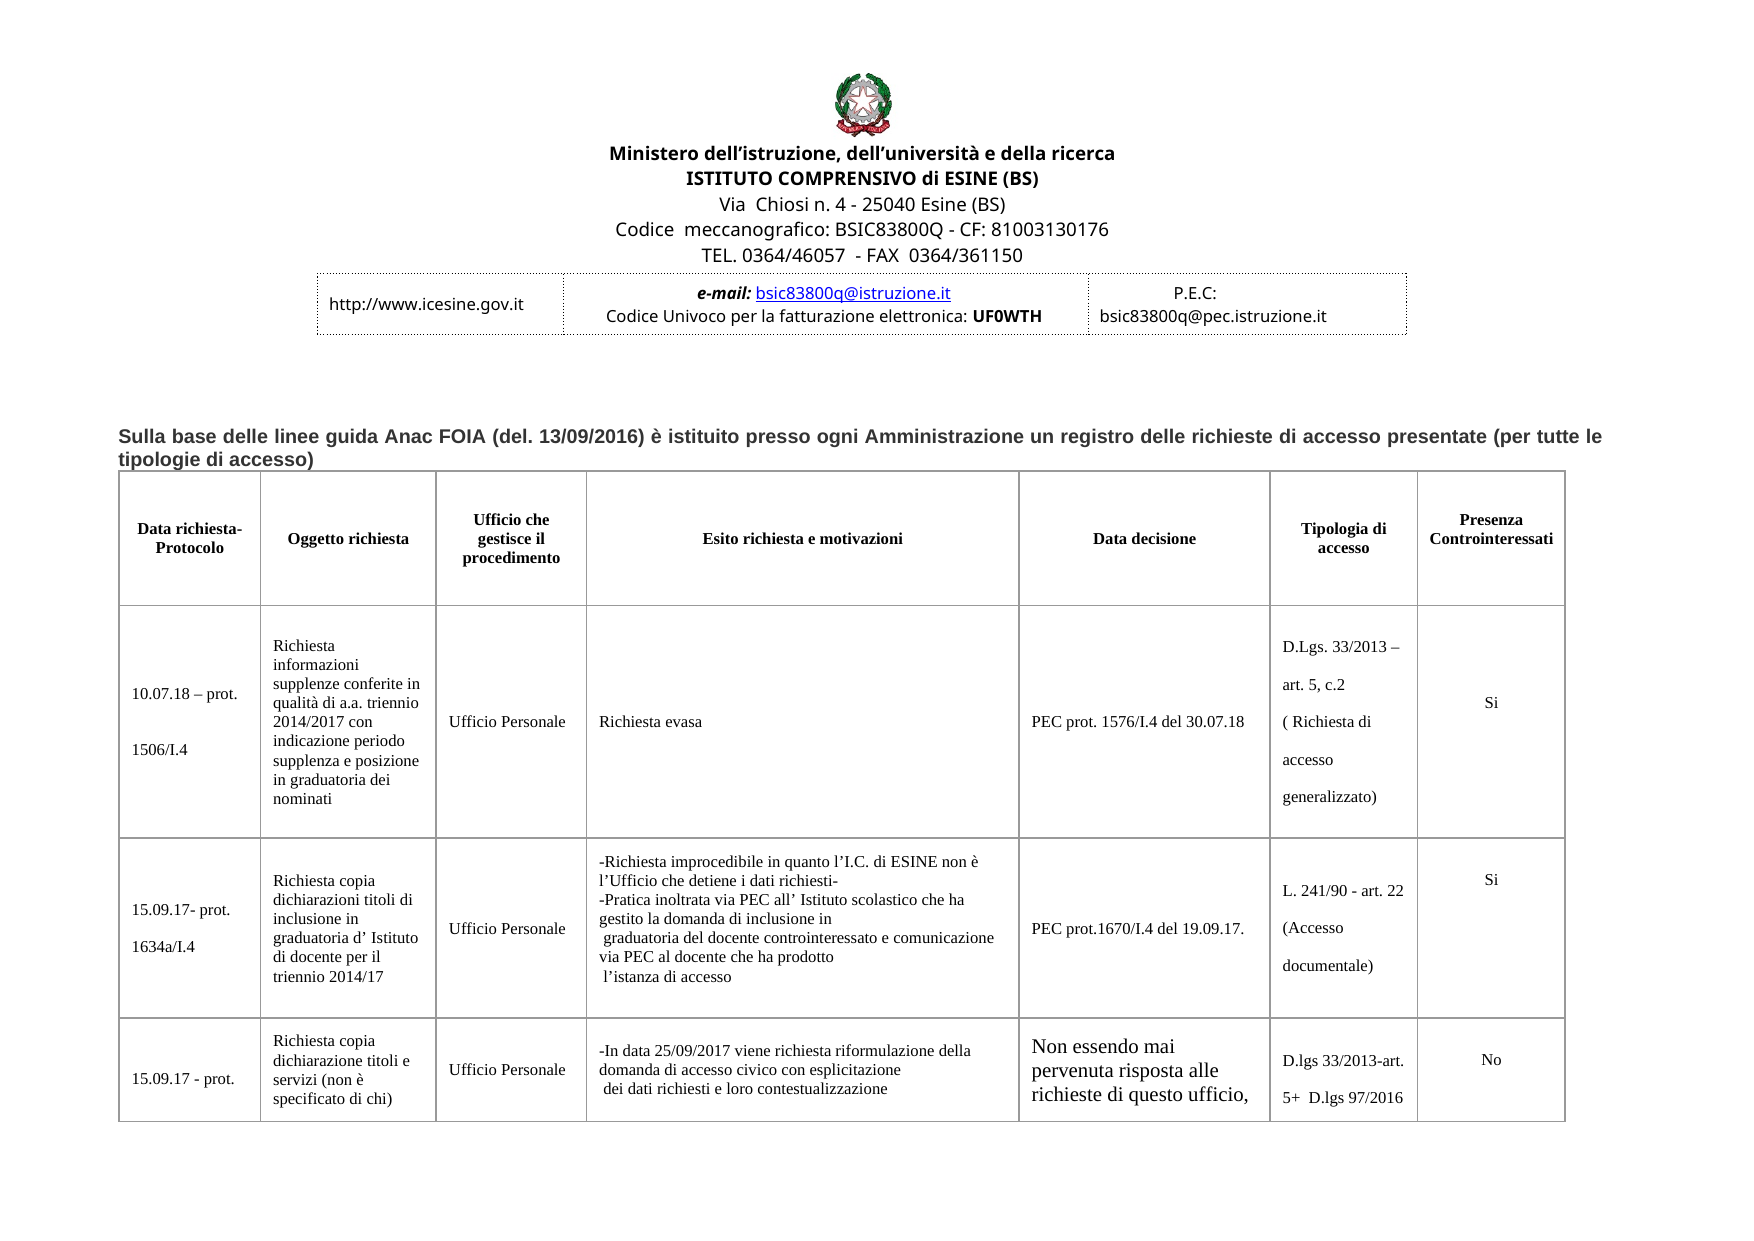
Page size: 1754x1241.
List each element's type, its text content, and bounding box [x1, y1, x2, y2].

table_cell 15.09.17 - prot. 1634b/I.4 [120, 1019, 260, 1121]
table_header Ufficio che gestisce il procedimento [437, 472, 586, 604]
table_cell PEC prot. 1576/I.4 del 30.07.18 [1020, 606, 1269, 837]
table_header Data richiesta- Protocolo [120, 472, 260, 604]
table_cell Richiesta copia dichiarazione titoli e servizi (non è specificato di chi) [261, 1019, 435, 1121]
table_cell Non essendo mai pervenuta risposta alle richieste di questo ufficio, il procedimento si ritiene concluso il 25.10.2017. [1020, 1019, 1269, 1121]
table_cell L. 241/90 - art. 22 (Accesso documentale) [1271, 839, 1417, 1017]
table_cell Si [1418, 606, 1564, 837]
table_header Oggetto richiesta [261, 472, 435, 604]
table_header Data decisione [1020, 472, 1269, 604]
table_cell 10.07.18 – prot. 1506/I.4 [120, 606, 260, 837]
table_cell No [1418, 1019, 1564, 1121]
table_cell D.Lgs. 33/2013 – art. 5, c.2 ( Richiesta di accesso generalizzato) [1271, 606, 1417, 837]
table_cell PEC prot.1670/I.4 del 19.09.17. [1020, 839, 1269, 1017]
table_cell Ufficio Personale [437, 839, 586, 1017]
table_cell Si [1418, 839, 1564, 1017]
table_cell -Richiesta improcedibile in quanto l’I.C. di ESINE non è l’Ufficio che detiene i dati richiesti- -Pratica inoltrata via PEC all’ Istituto scolastico che ha gestito la domanda di inclusione in graduatoria del docente controinteressato e comunicazione via PEC al docente che ha prodotto l’istanza di accesso [587, 839, 1018, 1017]
table_cell Ufficio Personale [437, 1019, 586, 1121]
table_header Presenza Controinteressati [1418, 472, 1564, 604]
table_cell -In data 25/09/2017 viene richiesta riformulazione della domanda di accesso civico con esplicitazione dei dati richiesti e loro contestualizzazione [587, 1019, 1018, 1121]
table_header Tipologia di accesso [1271, 472, 1417, 604]
table_cell Ufficio Personale [437, 606, 586, 837]
table_cell Richiesta informazioni supplenze conferite in qualità di a.a. triennio 2014/2017 con indicazione periodo supplenza e posizione in graduatoria dei nominati [261, 606, 435, 837]
table_cell Richiesta copia dichiarazioni titoli di inclusione in graduatoria d’ Istituto di docente per il triennio 2014/17 [261, 839, 435, 1017]
table_header Esito richiesta e motivazioni [587, 472, 1018, 604]
table_cell Richiesta evasa [587, 606, 1018, 837]
text Sulla base delle linee guida Anac FOIA (del. 13/09/2016) è istituito presso ogni Amministrazione un registro delle richieste di accesso presentate (per tutte le tipologie di accesso) [118, 425, 1606, 470]
picture [787, 73, 938, 140]
table_cell 15.09.17- prot. 1634a/I.4 [120, 839, 260, 1017]
table_cell D.lgs 33/2013-art. 5+ D.lgs 97/2016 (FOIA) [1271, 1019, 1417, 1121]
